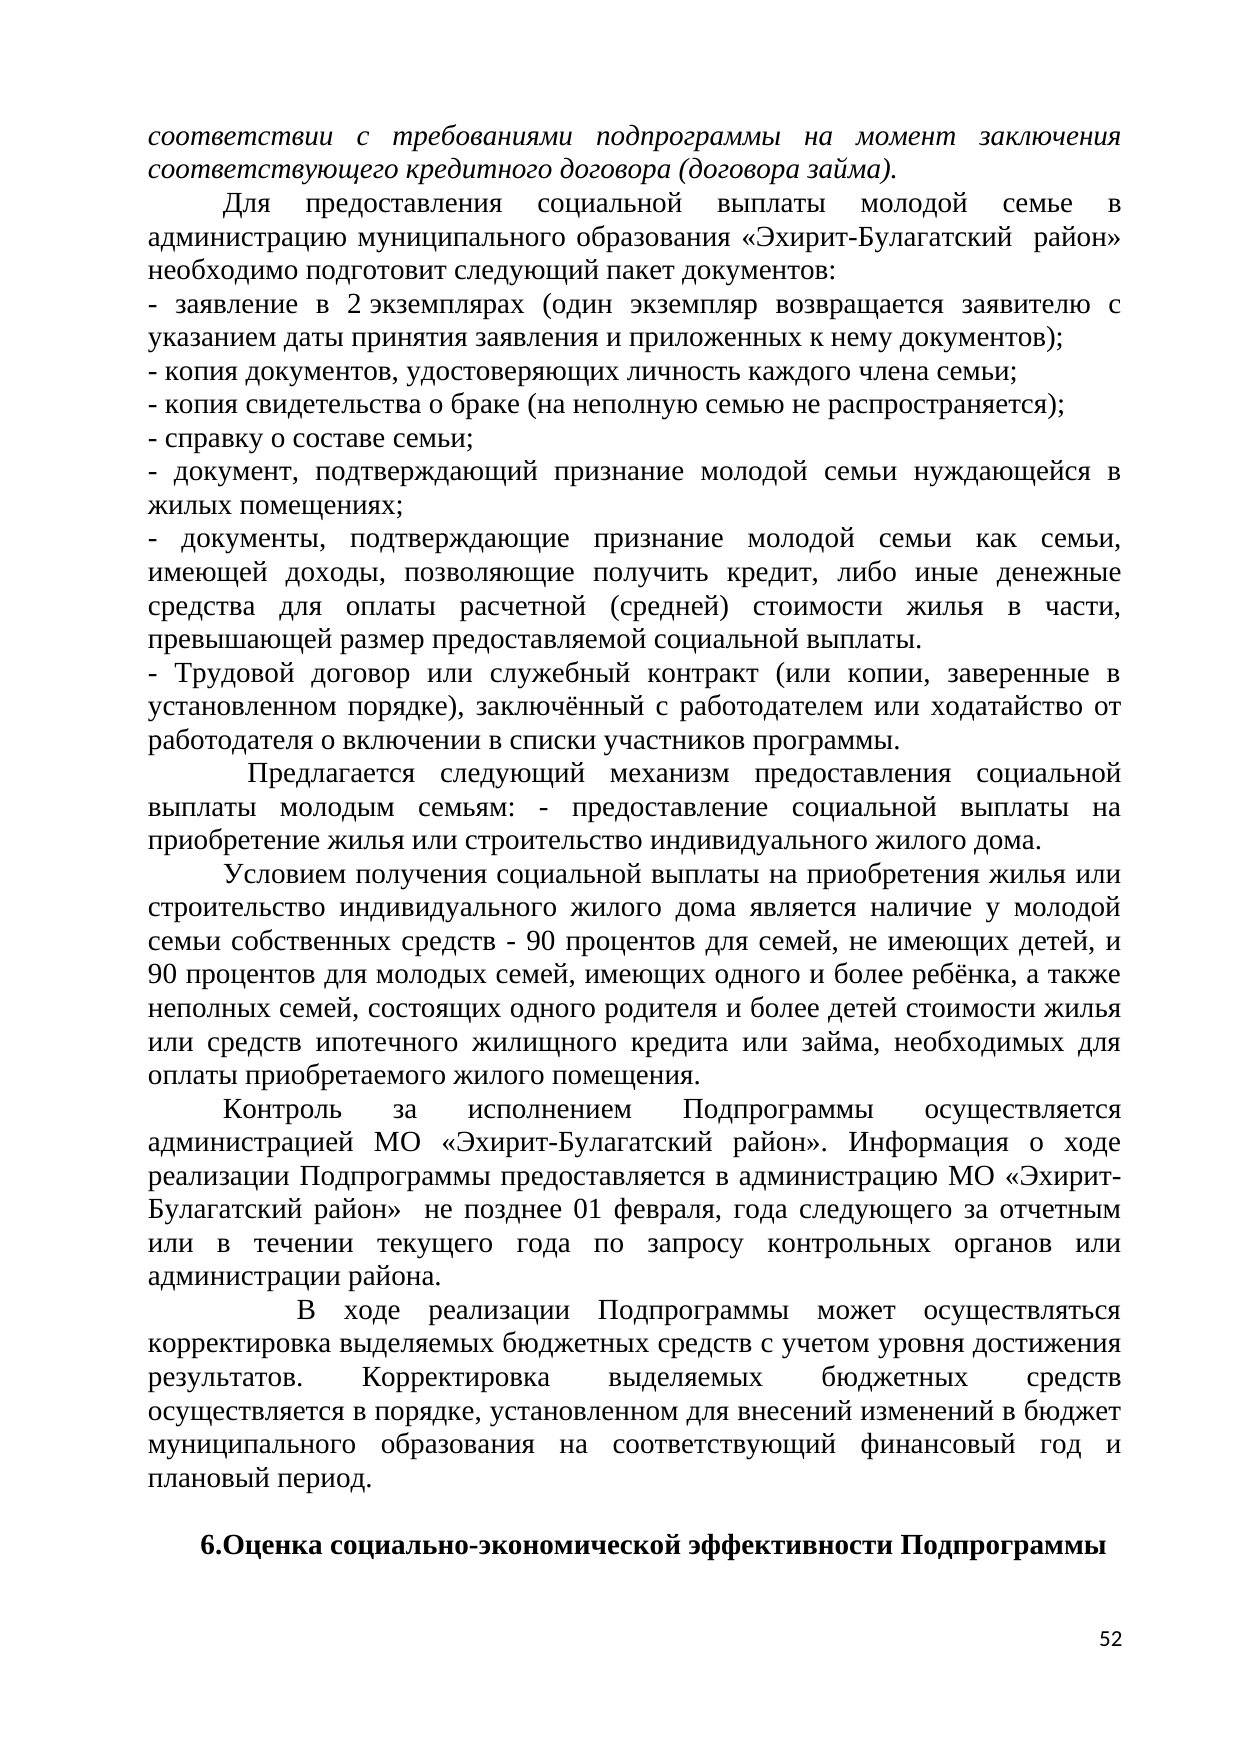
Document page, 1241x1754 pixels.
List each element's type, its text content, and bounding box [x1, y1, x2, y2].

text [148, 118, 1122, 185]
text Контроль за исполнением Подпрограммы осуществляется администрацией МО «Эхирит-Булагатский район». Информация о ходе реализации Подпрограммы предоставляется в администрацию МО «Эхирит-Булагатский район» не позднее 01 февраля, года следующего за отчетным или в течении текущего года по запросу контрольных органов или администрации района. [148, 1091, 1122, 1292]
text - копия свидетельства о браке (на неполную семью не распространяется); [148, 386, 1122, 420]
text - документы, подтверждающие признание молодой семьи как семьи, имеющей доходы, позволяющие получить кредит, либо иные денежные средства для оплаты расчетной (средней) стоимости жилья в части, превышающей размер предоставляемой социальной выплаты. [148, 521, 1122, 655]
text - Трудовой договор или служебный контракт (или копии, заверенные в установленном порядке), заключённый с работодателем или ходатайство от работодателя о включении в списки участников программы. [148, 655, 1122, 755]
text 6.Оценка социально-экономической эффективности Подпрограммы [185, 1527, 1122, 1560]
text - копия документов, удостоверяющих личность каждого члена семьи; [148, 353, 1122, 386]
text Предлагается следующий механизм предоставления социальной выплаты молодым семьям: - предоставление социальной выплаты на приобретение жилья или строительство индивидуального жилого дома. [148, 755, 1122, 856]
text - документ, подтверждающий признание молодой семьи нуждающейся в жилых помещениях; [148, 453, 1122, 521]
text Условием получения социальной выплаты на приобретения жилья или строительство индивидуального жилого дома является наличие у молодой семьи собственных средств - 90 процентов для семей, не имеющих детей, и 90 процентов для молодых семей, имеющих одного и более ребёнка, а также неполных семей, состоящих одного родителя и более детей стоимости жилья или средств ипотечного жилищного кредита или займа, необходимых для оплаты приобретаемого жилого помещения. [148, 856, 1122, 1091]
text Для предоставления социальной выплаты молодой семье в администрацию муниципального образования «Эхирит-Булагатский район» необходимо подготовит следующий пакет документов: [148, 185, 1122, 286]
text - заявление в 2 экземплярах (один экземпляр возвращается заявителю с указанием даты принятия заявления и приложенных к нему документов); [148, 286, 1122, 353]
text - справку о составе семьи; [148, 420, 1122, 453]
text В ходе реализации Подпрограммы может осуществляться корректировка выделяемых бюджетных средств с учетом уровня достижения результатов. Корректировка выделяемых бюджетных средств осуществляется в порядке, установленном для внесений изменений в бюджет муниципального образования на соответствующий финансовый год и плановый период. [148, 1292, 1122, 1493]
